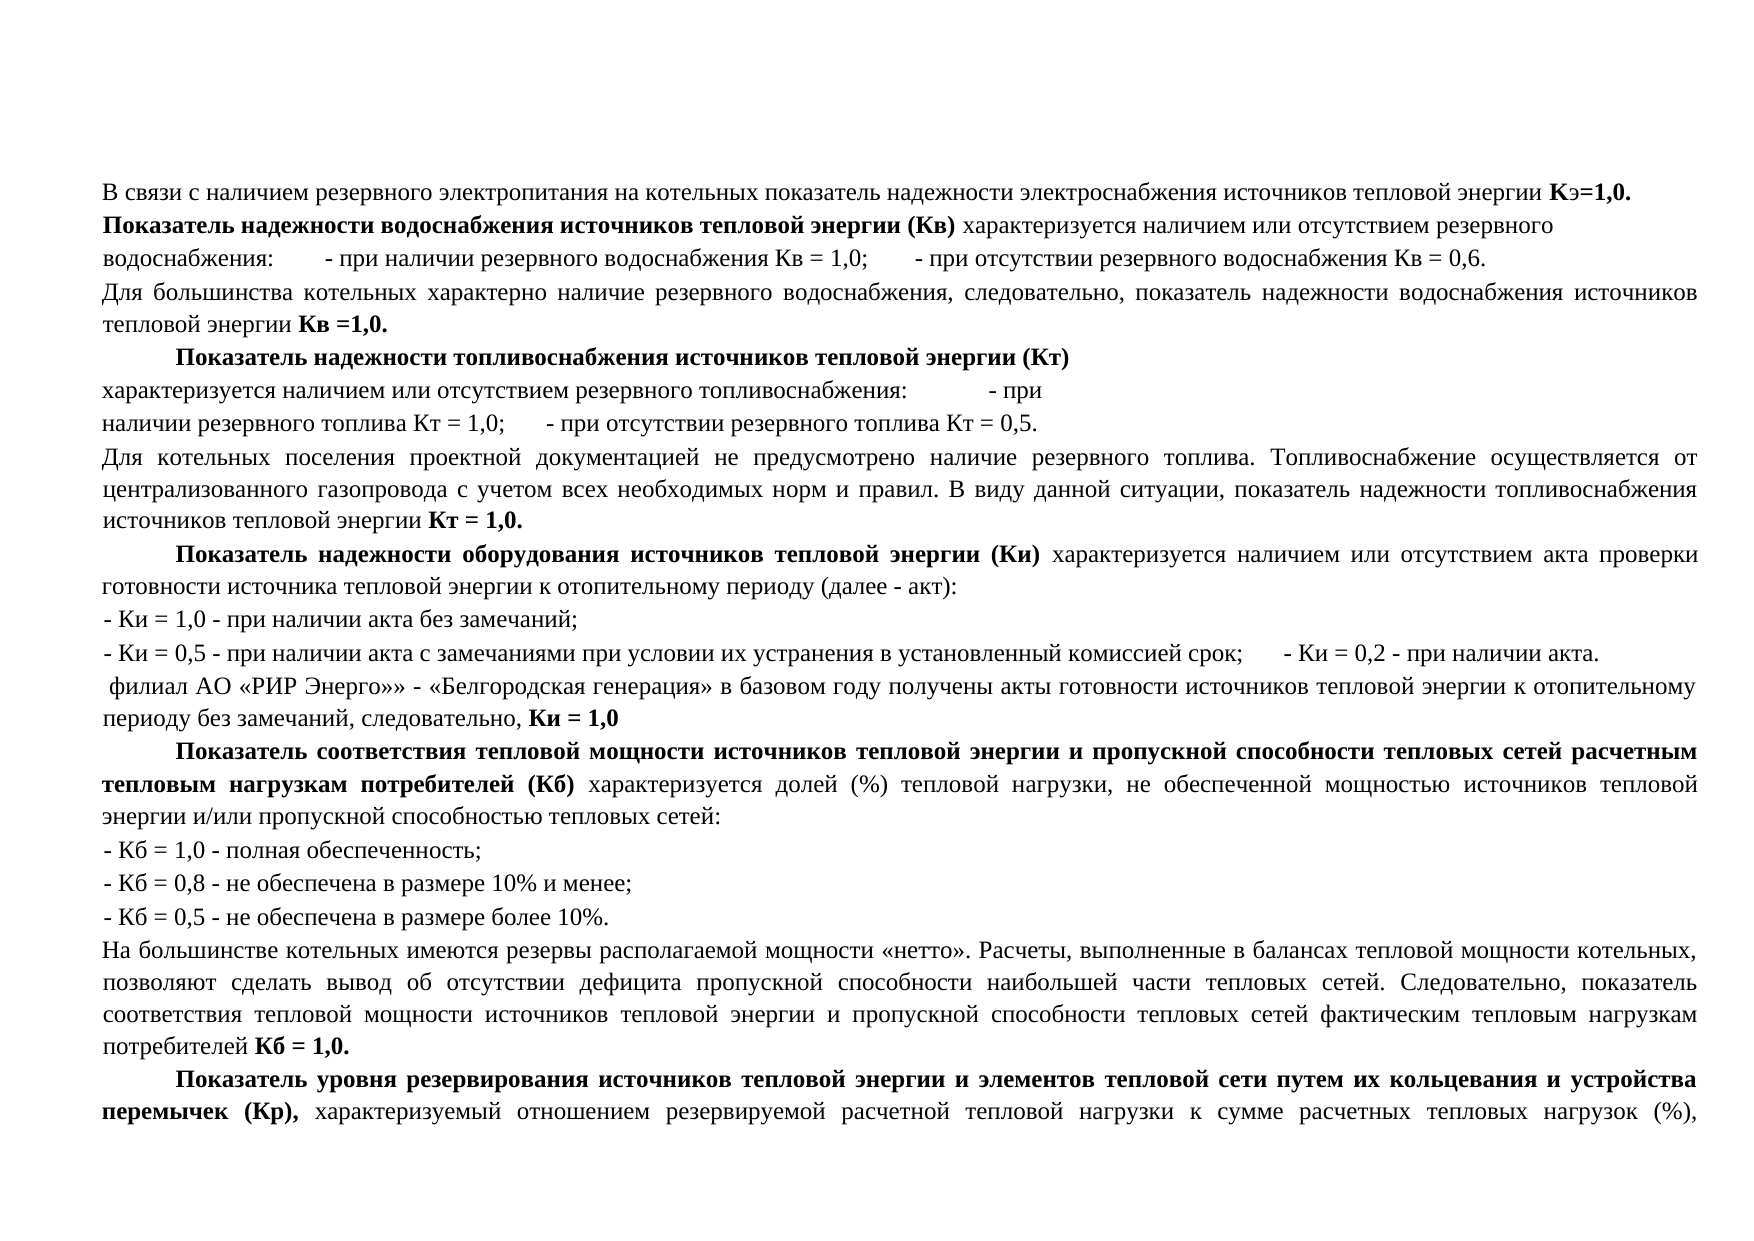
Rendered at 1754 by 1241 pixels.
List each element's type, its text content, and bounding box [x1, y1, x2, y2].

text На большинстве котельных имеются резервы располагаемой мощности «нетто». Расчеты, выполненные в балансах тепловой мощности котельных, позволяют сделать вывод об отсутствии дефицита пропускной способности наибольшей части тепловых сетей. Следовательно, показатель соответствия тепловой мощности источников тепловой энергии и пропускной способности тепловых сетей фактическим тепловым нагрузкам потребителей Кб = 1,0. [102, 935, 1699, 1059]
list Кб = 1,0 - полная обеспеченность; [103, 835, 1699, 863]
list Ки = 1,0 - при наличии акта без замечаний; [103, 604, 1699, 633]
list Кб = 0,8 - не обеспечена в размере 10% и менее; [103, 868, 1699, 897]
text Для большинства котельных характерно наличие резервного водоснабжения, следовательно, показатель надежности водоснабжения источников тепловой энергии Кв =1,0. [102, 277, 1699, 337]
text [102, 1064, 1699, 1125]
list Кб = 0,5 - не обеспечена в размере более 10%. [103, 902, 1699, 930]
text Показатель надежности оборудования источников тепловой энергии (Ки) характеризуется наличием или отсутствием акта проверки готовности источника тепловой энергии к отопительному периоду (далее - акт): [102, 539, 1699, 599]
list Ки = 0,5 - при наличии акта с замечаниями при условии их устранения в установленный комиссией срок; - Ки = 0,2 - при наличии акта. [103, 638, 1699, 666]
text Для котельных поселения проектной документацией не предусмотрено наличие резервного топлива. Топливоснабжение осуществляется от централизованного газопровода с учетом всех необходимых норм и правил. В виду данной ситуации, показатель надежности топливоснабжения источников тепловой энергии Кт = 1,0. [102, 442, 1699, 534]
text Показатель соответствия тепловой мощности источников тепловой энергии и пропускной способности тепловых сетей расчетным тепловым нагрузкам потребителей (Кб) характеризуется долей (%) тепловой нагрузки, не обеспеченной мощностью источников тепловой энергии и/или пропускной способностью тепловых сетей: [102, 736, 1698, 830]
text Показатель надежности топливоснабжения источников тепловой энергии (Кт) характеризуется наличием или отсутствием резервного топливоснабжения: - при наличии резервного топлива Кт = 1,0; - при отсутствии резервного топлива Кт = 0,5. [102, 342, 1071, 437]
text филиал АО «РИР Энерго»» - «Белгородская генерация» в базовом году получены акты готовности источников тепловой энергии к отопительному периоду без замечаний, следовательно, Ки = 1,0 [102, 671, 1699, 732]
text В связи с наличием резервного электропитания на котельных показатель надежности электроснабжения источников тепловой энергии Kэ=1,0. Показатель надежности водоснабжения источников тепловой энергии (Кв) характеризуется наличием или отсутствием резервного водоснабжения: - при наличии резервного водоснабжения Кв = 1,0; - при отсутствии резервного водоснабжения Кв = 0,6. [102, 177, 1633, 272]
